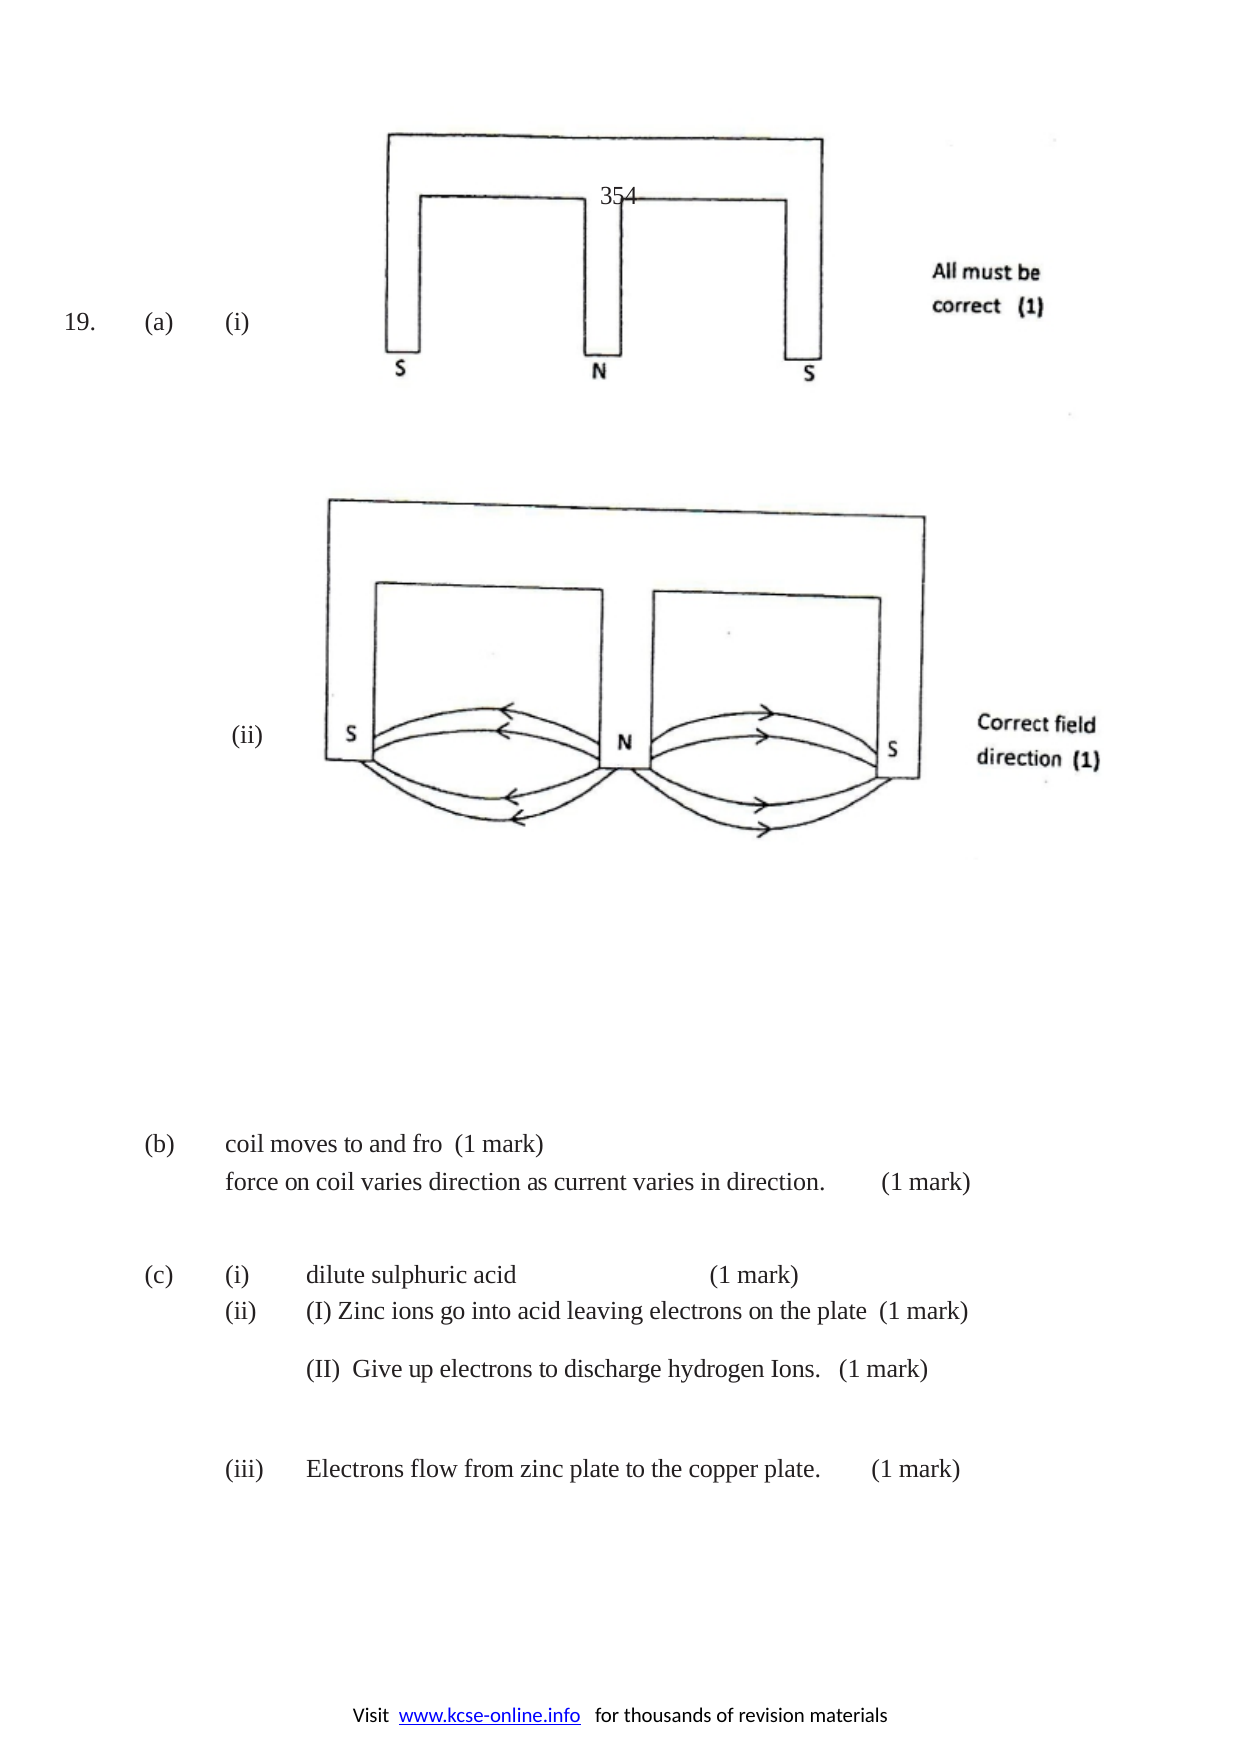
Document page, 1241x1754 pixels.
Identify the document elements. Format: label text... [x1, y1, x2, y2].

text (c) (i) dilute sulphuric acid (1 mark) [34, 1246, 1240, 1293]
picture [304, 342, 1136, 692]
text 19. (a) (i) [34, 284, 1240, 342]
text force on coil varies direction as current varies in direction. (1 mark) [34, 1164, 1240, 1196]
text (ii) (I) Zinc ions go into acid leaving electrons on the plate (1 mark) [34, 1293, 1240, 1326]
picture [304, 756, 1136, 863]
picture [304, 106, 1136, 284]
text (ii) [34, 692, 1240, 756]
text (b) coil moves to and fro (1 mark) [34, 1106, 1240, 1164]
text 354 [555, 152, 1240, 218]
text (iii) Electrons flow from zinc plate to the copper plate. (1 mark) [34, 1440, 1240, 1487]
text (II) Give up electrons to discharge hydrogen Ions. (1 mark) [34, 1326, 1240, 1390]
